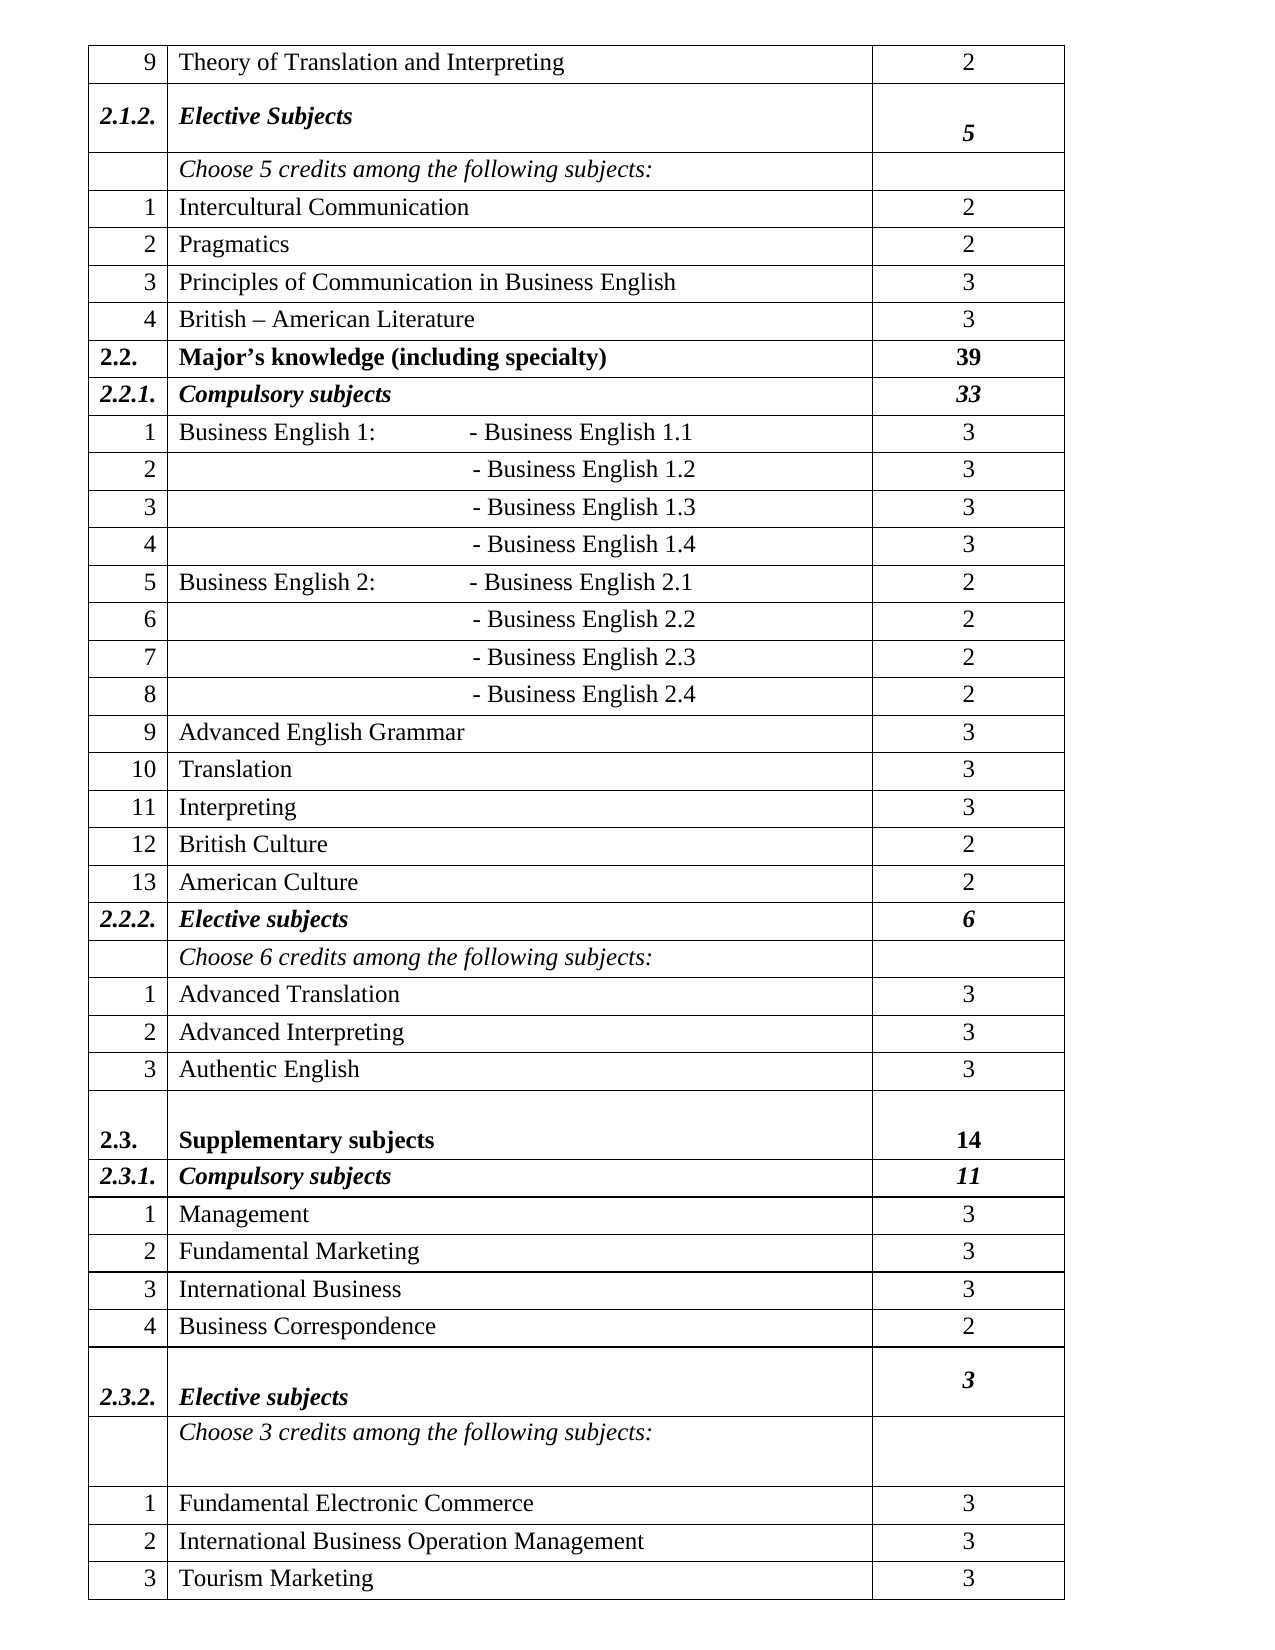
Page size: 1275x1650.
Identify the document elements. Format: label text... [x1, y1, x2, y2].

table_cell 12 [89, 828, 167, 864]
table_cell Choose 5 credits among the following subjects: [168, 153, 872, 189]
table_cell 2 [873, 191, 1064, 227]
table_cell 2 [89, 1235, 167, 1271]
table_cell 39 [873, 341, 1064, 377]
table_cell 13 [89, 866, 167, 902]
table_cell [89, 941, 167, 977]
table_cell International Business [168, 1273, 872, 1309]
table_cell 4 [89, 528, 167, 564]
table_cell 3 [873, 716, 1064, 752]
table_cell 2.3. [89, 1091, 167, 1159]
table_cell 7 [89, 641, 167, 677]
table_cell Supplementary subjects [168, 1091, 872, 1159]
table_cell 2.2.2. [89, 903, 167, 939]
table_cell Choose 3 credits among the following subjects: [168, 1417, 872, 1486]
table_cell American Culture [168, 866, 872, 902]
table_cell 3 [873, 1198, 1064, 1234]
table_cell 5 [89, 566, 167, 602]
table_cell 2 [873, 603, 1064, 639]
table_cell 3 [873, 1525, 1064, 1561]
table_cell British Culture [168, 828, 872, 864]
table_cell 3 [873, 1487, 1064, 1523]
table_cell 6 [873, 903, 1064, 939]
table_cell Theory of Translation and Interpreting [168, 46, 872, 82]
table_cell Tourism Marketing [168, 1562, 872, 1598]
table_cell 10 [89, 753, 167, 789]
table_cell 2 [873, 641, 1064, 677]
table_cell 11 [89, 791, 167, 827]
table_cell [89, 153, 167, 189]
table_cell [89, 1417, 167, 1486]
table_cell 3 [873, 978, 1064, 1014]
table_cell 2 [873, 566, 1064, 602]
table_cell Management [168, 1198, 872, 1234]
table_cell - Business English 1.3 [168, 491, 872, 527]
table_cell 3 [873, 453, 1064, 489]
table_cell Choose 6 credits among the following subjects: [168, 941, 872, 977]
table_cell 3 [873, 1053, 1064, 1089]
table_cell 2 [873, 228, 1064, 264]
table_cell 3 [89, 1053, 167, 1089]
table_cell 3 [873, 1273, 1064, 1309]
table_cell Elective subjects [168, 1348, 872, 1416]
table_cell 3 [89, 1562, 167, 1598]
table_cell 1 [89, 416, 167, 452]
table_cell 9 [89, 716, 167, 752]
table_cell 14 [873, 1091, 1064, 1159]
table_cell 11 [873, 1160, 1064, 1196]
table_cell Elective subjects [168, 903, 872, 939]
table_cell 2.2. [89, 341, 167, 377]
table_cell 1 [89, 1198, 167, 1234]
table_cell Principles of Communication in Business English [168, 266, 872, 302]
table_cell 2 [873, 1310, 1064, 1346]
table_cell 4 [89, 303, 167, 339]
table_cell 2 [873, 46, 1064, 82]
table_cell 1 [89, 978, 167, 1014]
table_cell Fundamental Electronic Commerce [168, 1487, 872, 1523]
table_cell 3 [873, 491, 1064, 527]
table_cell 2 [89, 1016, 167, 1052]
table_cell Translation [168, 753, 872, 789]
table_cell Business English 1: - Business English 1.1 [168, 416, 872, 452]
table_cell 2 [873, 678, 1064, 714]
table_cell 3 [873, 791, 1064, 827]
table_cell - Business English 2.3 [168, 641, 872, 677]
table_cell Major’s knowledge (including specialty) [168, 341, 872, 377]
table_cell 8 [89, 678, 167, 714]
table_cell Advanced Interpreting [168, 1016, 872, 1052]
table_cell Advanced Translation [168, 978, 872, 1014]
table_cell 9 [89, 46, 167, 82]
table_cell [873, 941, 1064, 977]
table_cell 1 [89, 1487, 167, 1523]
table_cell 3 [873, 528, 1064, 564]
table_cell 3 [873, 1235, 1064, 1271]
table_cell 3 [873, 1016, 1064, 1052]
table_cell British – American Literature [168, 303, 872, 339]
table_cell Business Correspondence [168, 1310, 872, 1346]
table_cell [873, 153, 1064, 189]
table_cell 3 [873, 416, 1064, 452]
table_cell 3 [89, 491, 167, 527]
table_cell 2 [89, 453, 167, 489]
table_cell Advanced English Grammar [168, 716, 872, 752]
table_cell Business English 2: - Business English 2.1 [168, 566, 872, 602]
table_cell 2.3.1. [89, 1160, 167, 1196]
table_cell [873, 1417, 1064, 1486]
table_cell - Business English 2.4 [168, 678, 872, 714]
table_cell Compulsory subjects [168, 378, 872, 414]
table_cell 3 [873, 303, 1064, 339]
table_cell 2.1.2. [89, 84, 167, 152]
table_cell Elective Subjects [168, 84, 872, 152]
table_cell Authentic English [168, 1053, 872, 1089]
table_cell Intercultural Communication [168, 191, 872, 227]
table_cell 1 [89, 191, 167, 227]
table_cell 3 [873, 266, 1064, 302]
table_cell Compulsory subjects [168, 1160, 872, 1196]
table_cell 3 [873, 753, 1064, 789]
table_cell - Business English 1.4 [168, 528, 872, 564]
table_cell 6 [89, 603, 167, 639]
table_cell 2.3.2. [89, 1348, 167, 1416]
table_cell 3 [89, 266, 167, 302]
table_cell 33 [873, 378, 1064, 414]
table_cell 2 [873, 866, 1064, 902]
table_cell 2.2.1. [89, 378, 167, 414]
table_cell - Business English 1.2 [168, 453, 872, 489]
table_cell - Business English 2.2 [168, 603, 872, 639]
table_cell Interpreting [168, 791, 872, 827]
table_cell 2 [89, 228, 167, 264]
table_cell 2 [89, 1525, 167, 1561]
table_cell 3 [89, 1273, 167, 1309]
table_cell 5 [873, 84, 1064, 152]
table_cell Fundamental Marketing [168, 1235, 872, 1271]
table_cell Pragmatics [168, 228, 872, 264]
table_cell International Business Operation Management [168, 1525, 872, 1561]
table_cell 3 [873, 1348, 1064, 1416]
table_cell 3 [873, 1562, 1064, 1598]
table_cell 4 [89, 1310, 167, 1346]
table_cell 2 [873, 828, 1064, 864]
